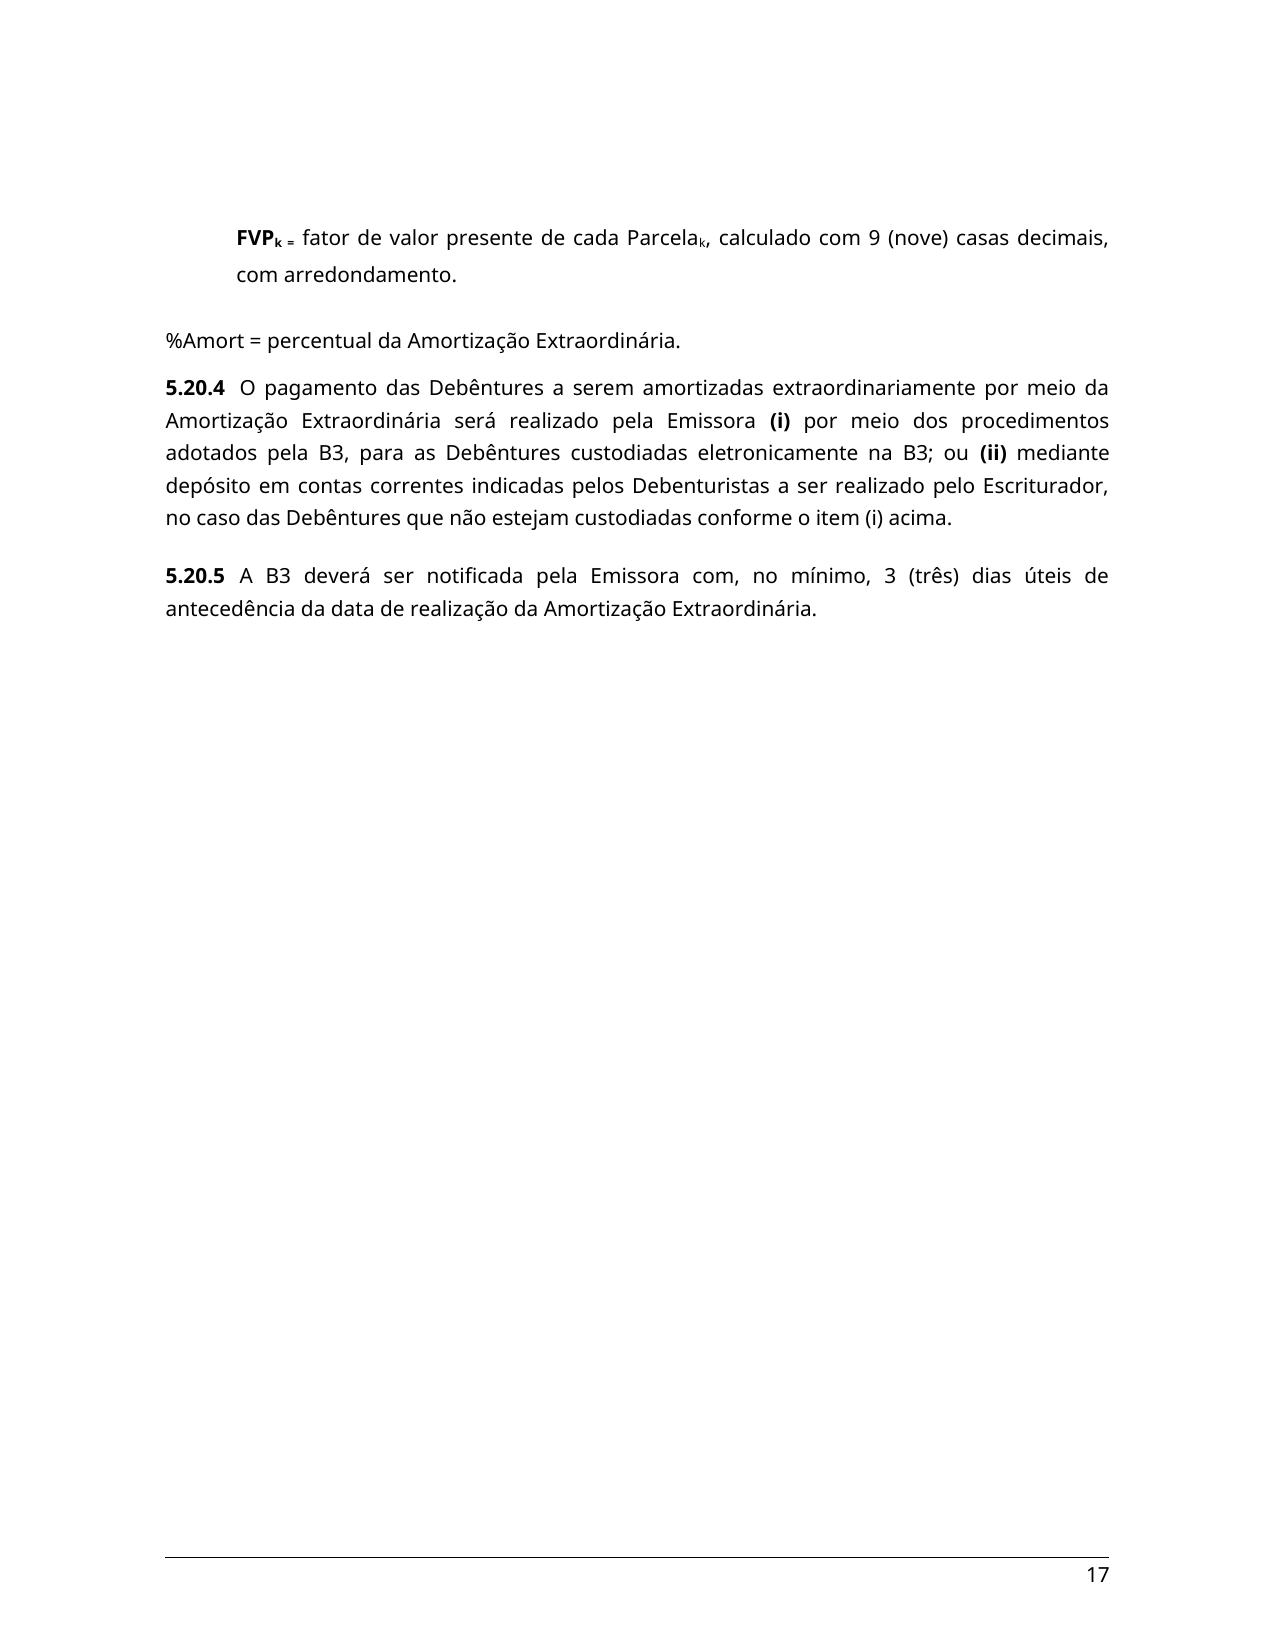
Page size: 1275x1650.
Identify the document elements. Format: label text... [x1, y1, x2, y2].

list A B3 deverá ser notificada pela Emissora com, no mínimo, 3 (três) dias úteis de antecedência da data de realização da Amortização Extraordinária. [165, 561, 1109, 622]
list FVPk = fator de valor presente de cada Parcelak, calculado com 9 (nove) casas decimais, com arredondamento. [236, 214, 1109, 289]
list O pagamento das Debêntures a serem amortizadas extraordinariamente por meio da Amortização Extraordinária será realizado pela Emissora (i) por meio dos procedimentos adotados pela B3, para as Debêntures custodiadas eletronicamente na B3; ou (ii) mediante depósito em contas correntes indicadas pelos Debenturistas a ser realizado pelo Escriturador, no caso das Debêntures que não estejam custodiadas conforme o item (i) acima. [165, 373, 1109, 532]
list %Amort = percentual da Amortização Extraordinária. [165, 326, 1109, 354]
